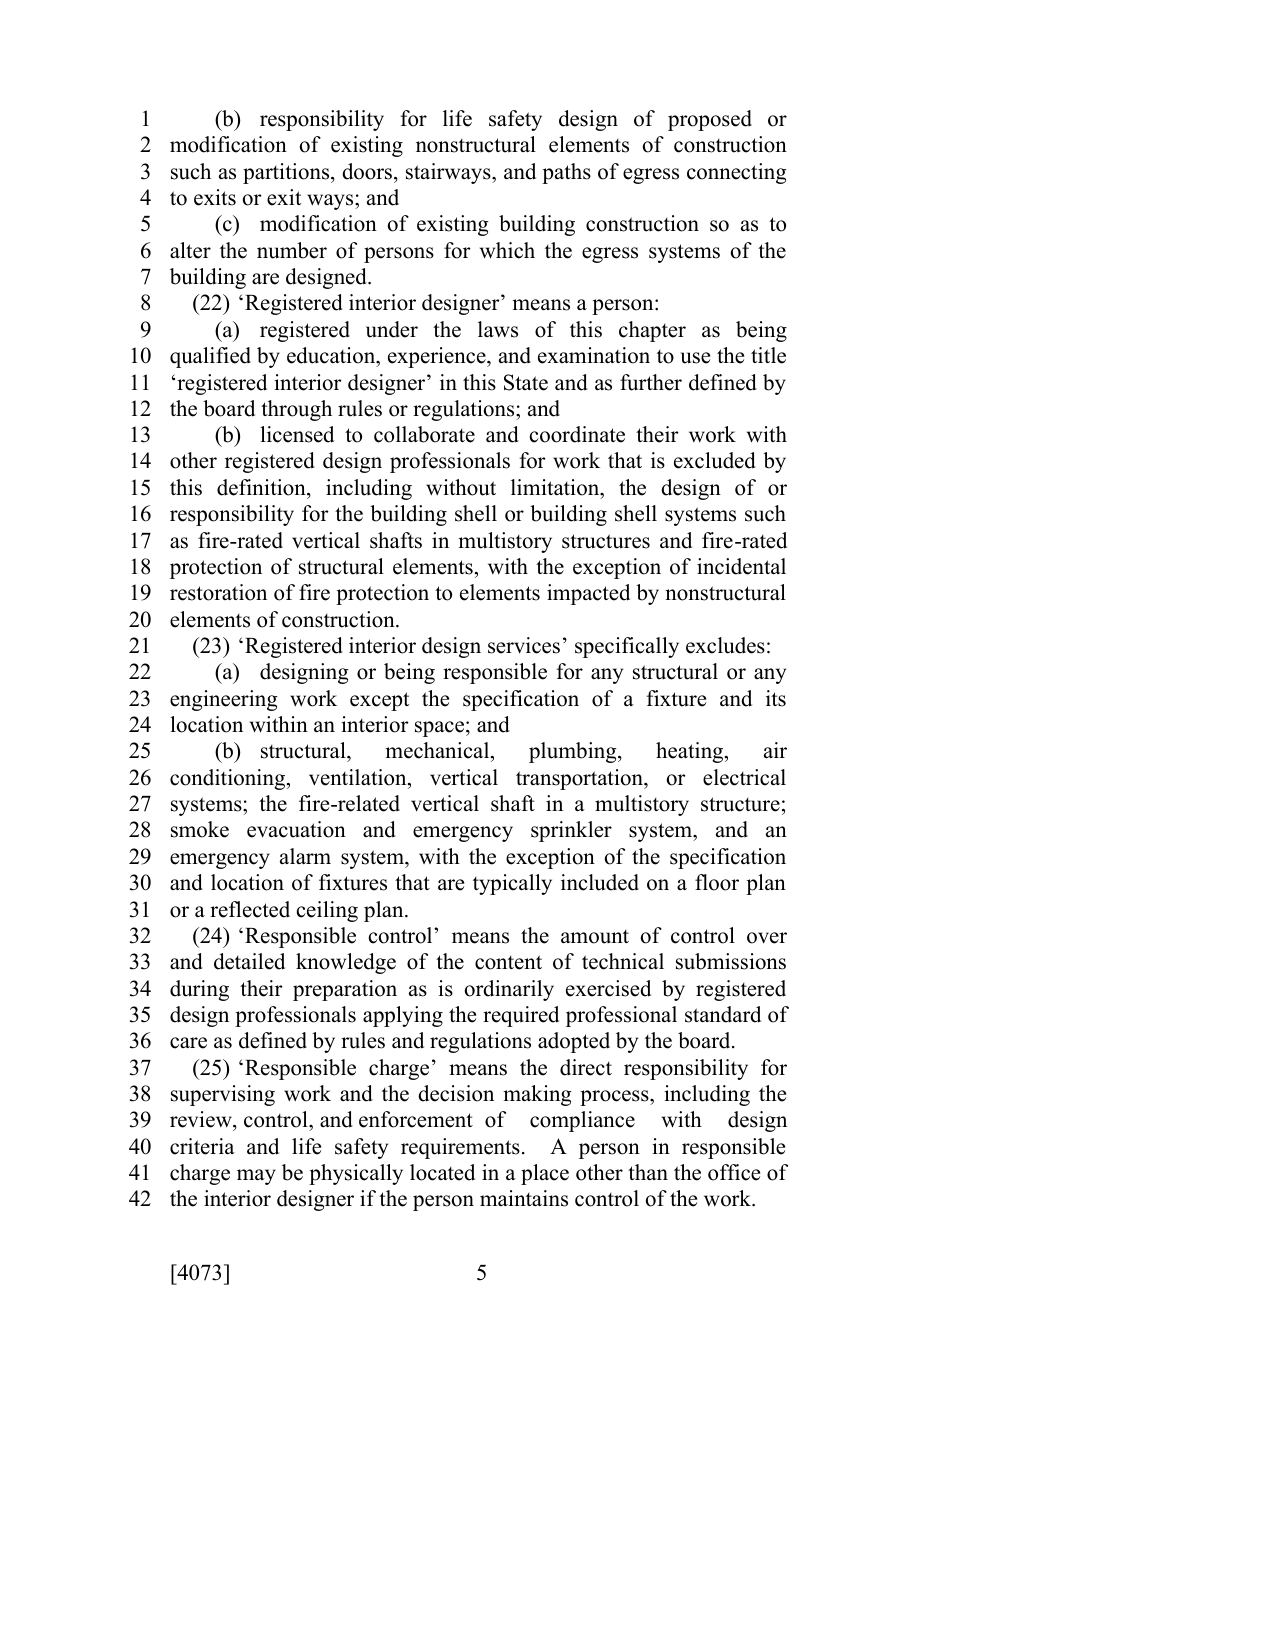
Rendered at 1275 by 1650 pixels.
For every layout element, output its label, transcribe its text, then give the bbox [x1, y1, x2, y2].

text (23) ‘Registered interior design services’ specifically excludes: [169, 632, 787, 658]
text (c) modification of existing building construction so as to alter the number of persons for which the egress systems of the building are designed. [169, 210, 787, 289]
text (24) ‘Responsible control’ means the amount of control over and detailed knowledge of the content of technical submissions during their preparation as is ordinarily exercised by registered design professionals applying the required professional standard of care as defined by rules and regulations adopted by the board. [169, 922, 787, 1054]
text (b) structural, mechanical, plumbing, heating, air conditioning, ventilation, vertical transportation, or electrical systems; the fire-related vertical shaft in a multistory structure; smoke evacuation and emergency sprinkler system, and an emergency alarm system, with the exception of the specification and location of fixtures that are typically included on a floor plan or a reflected ceiling plan. [169, 737, 787, 922]
text (a) registered under the laws of this chapter as being qualified by education, experience, and examination to use the title ‘registered interior designer’ in this State and as further defined by the board through rules or regulations; and [169, 316, 787, 421]
text (a) designing or being responsible for any structural or any engineering work except the specification of a fixture and its location within an interior space; and [169, 658, 787, 737]
text (b) responsibility for life safety design of proposed or modification of existing nonstructural elements of construction such as partitions, doors, stairways, and paths of egress connecting to exits or exit ways; and [169, 105, 787, 210]
text (25) ‘Responsible charge’ means the direct responsibility for supervising work and the decision making process, including the review, control, and enforcement of compliance with design criteria and life safety requirements. A person in responsible charge may be physically located in a place other than the office of the interior designer if the person maintains control of the work. [169, 1054, 787, 1212]
text (b) licensed to collaborate and coordinate their work with other registered design professionals for work that is excluded by this definition, including without limitation, the design of or responsibility for the building shell or building shell systems such as fire-rated vertical shafts in multistory structures and fire-rated protection of structural elements, with the exception of incidental restoration of fire protection to elements impacted by nonstructural elements of construction. [169, 421, 787, 632]
text (22) ‘Registered interior designer’ means a person: [169, 289, 787, 316]
